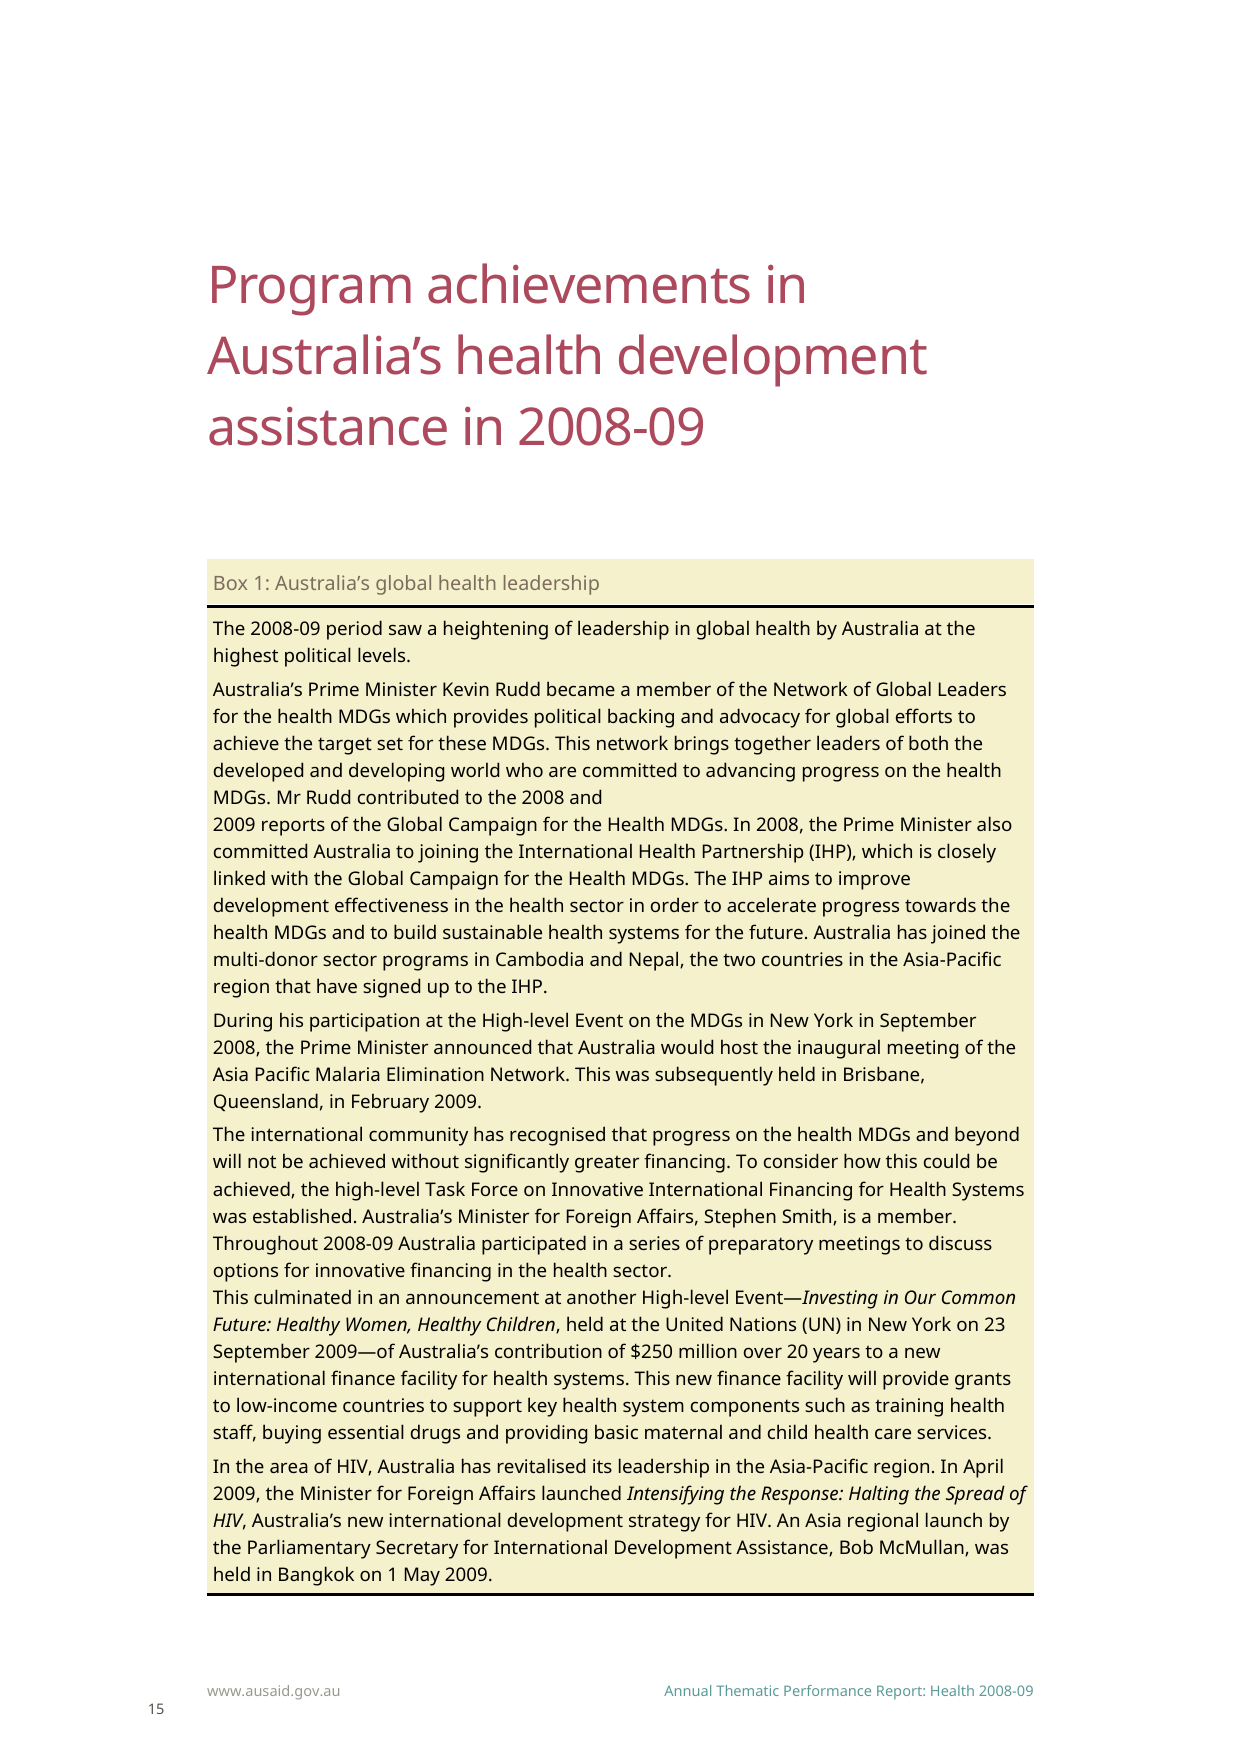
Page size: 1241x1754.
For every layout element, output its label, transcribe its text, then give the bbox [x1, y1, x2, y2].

table_header Box 1: Australia’s global health leadership [207, 559, 1034, 604]
subtitle Program achievements in Australia’s health development assistance in 2008-09 [207, 248, 1033, 461]
table_cell The 2008-09 period saw a heightening of leadership in global health by Australia at the highest political levels. Australia’s Prime Minister Kevin Rudd became a member of the Network of Global Leaders for the health MDGs which provides political backing and advocacy for global efforts to achieve the target set for these MDGs. This network brings together leaders of both the developed and developing world who are committed to advancing progress on the health MDGs. Mr Rudd contributed to the 2008 and 2009 reports of the Global Campaign for the Health MDGs. In 2008, the Prime Minister also committed Australia to joining the International Health Partnership (IHP), which is closely linked with the Global Campaign for the Health MDGs. The IHP aims to improve development effectiveness in the health sector in order to accelerate progress towards the health MDGs and to build sustainable health systems for the future. Australia has joined the multi-donor sector programs in Cambodia and Nepal, the two countries in the Asia-Pacific region that have signed up to the IHP. During his participation at the High-level Event on the MDGs in New York in September 2008, the Prime Minister announced that Australia would host the inaugural meeting of the Asia Pacific Malaria Elimination Network. This was subsequently held in Brisbane, Queensland, in February 2009. The international community has recognised that progress on the health MDGs and beyond will not be achieved without significantly greater financing. To consider how this could be achieved, the high-level Task Force on Innovative International Financing for Health Systems was established. Australia’s Minister for Foreign Affairs, Stephen Smith, is a member. Throughout 2008-09 Australia participated in a series of preparatory meetings to discuss options for innovative financing in the health sector. This culminated in an announcement at another High-level Event—Investing in Our Common Future: Healthy Women, Healthy Children, held at the United Nations (UN) in New York on 23 September 2009—of Australia’s contribution of $250 million over 20 years to a new international finance facility for health systems. This new finance facility will provide grants to low-income countries to support key health system components such as training health staff, buying essential drugs and providing basic maternal and child health care services. In the area of HIV, Australia has revitalised its leadership in the Asia-Pacific region. In April 2009, the Minister for Foreign Affairs launched Intensifying the Response: Halting the Spread of HIV, Australia’s new international development strategy for HIV. An Asia regional launch by the Parliamentary Secretary for International Development Assistance, Bob McMullan, was held in Bangkok on 1 May 2009. [207, 608, 1034, 1593]
